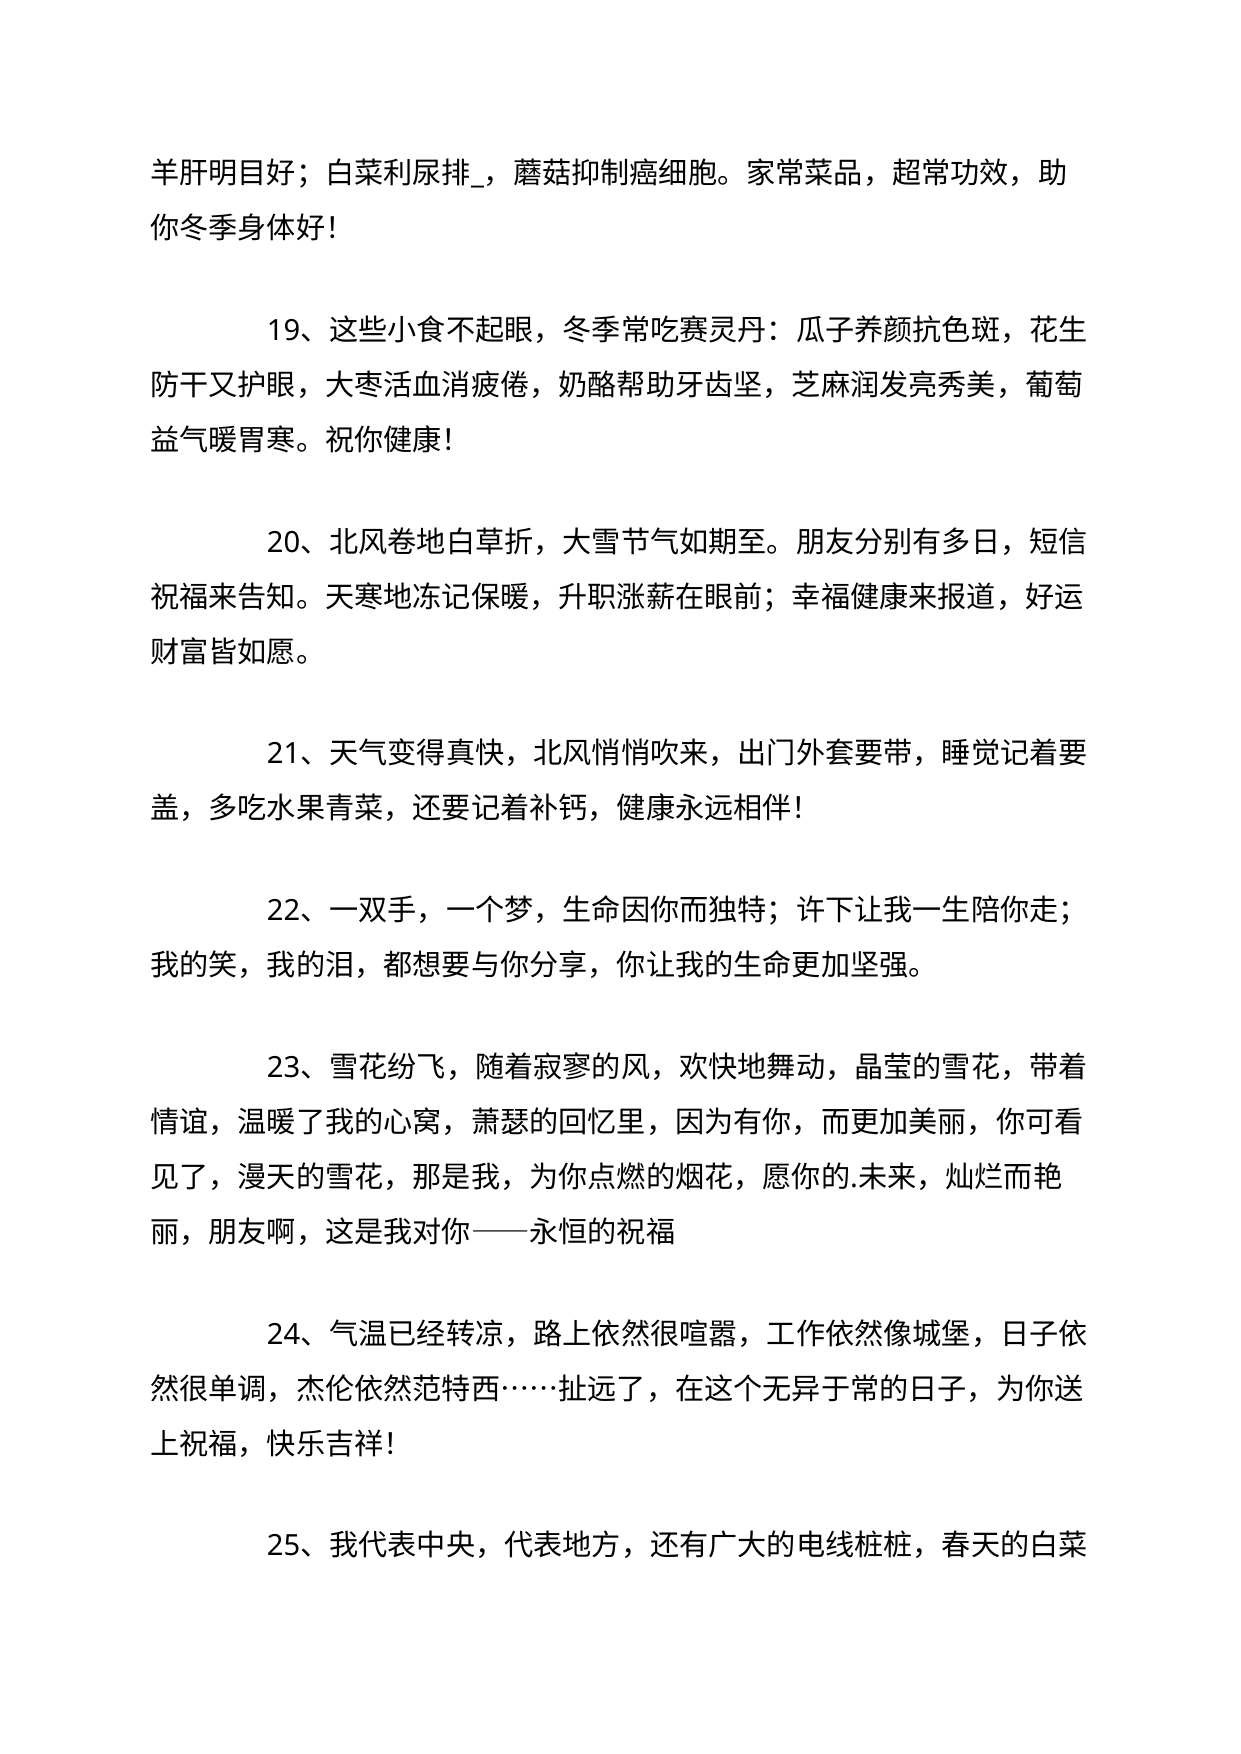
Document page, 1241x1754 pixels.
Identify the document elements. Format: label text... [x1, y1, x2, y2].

text 23、雪花纷飞，随着寂寥的风，欢快地舞动，晶莹的雪花，带着情谊，温暖了我的心窝，萧瑟的回忆里，因为有你，而更加美丽，你可看见了，漫天的雪花，那是我，为你点燃的烟花，愿你的.未来，灿烂而艳丽，朋友啊，这是我对你——永恒的祝福 [150, 1044, 1090, 1251]
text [150, 150, 1090, 247]
text 24、气温已经转凉，路上依然很喧嚣，工作依然像城堡，日子依然很单调，杰伦依然范特西……扯远了，在这个无异于常的日子，为你送上祝福，快乐吉祥！ [150, 1310, 1090, 1462]
text 19、这些小食不起眼，冬季常吃赛灵丹：瓜子养颜抗色斑，花生防干又护眼，大枣活血消疲倦，奶酪帮助牙齿坚，芝麻润发亮秀美，葡萄益气暖胃寒。祝你健康！ [150, 307, 1090, 459]
text 21、天气变得真快，北风悄悄吹来，出门外套要带，睡觉记着要盖，多吃水果青菜，还要记着补钙，健康永远相伴！ [150, 730, 1090, 827]
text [150, 1522, 1090, 1564]
text 20、北风卷地白草折，大雪节气如期至。朋友分别有多日，短信祝福来告知。天寒地冻记保暖，升职涨薪在眼前；幸福健康来报道，好运财富皆如愿。 [150, 518, 1090, 671]
text 22、一双手，一个梦，生命因你而独特；许下让我一生陪你走；我的笑，我的泪，都想要与你分享，你让我的生命更加坚强。 [150, 887, 1090, 984]
